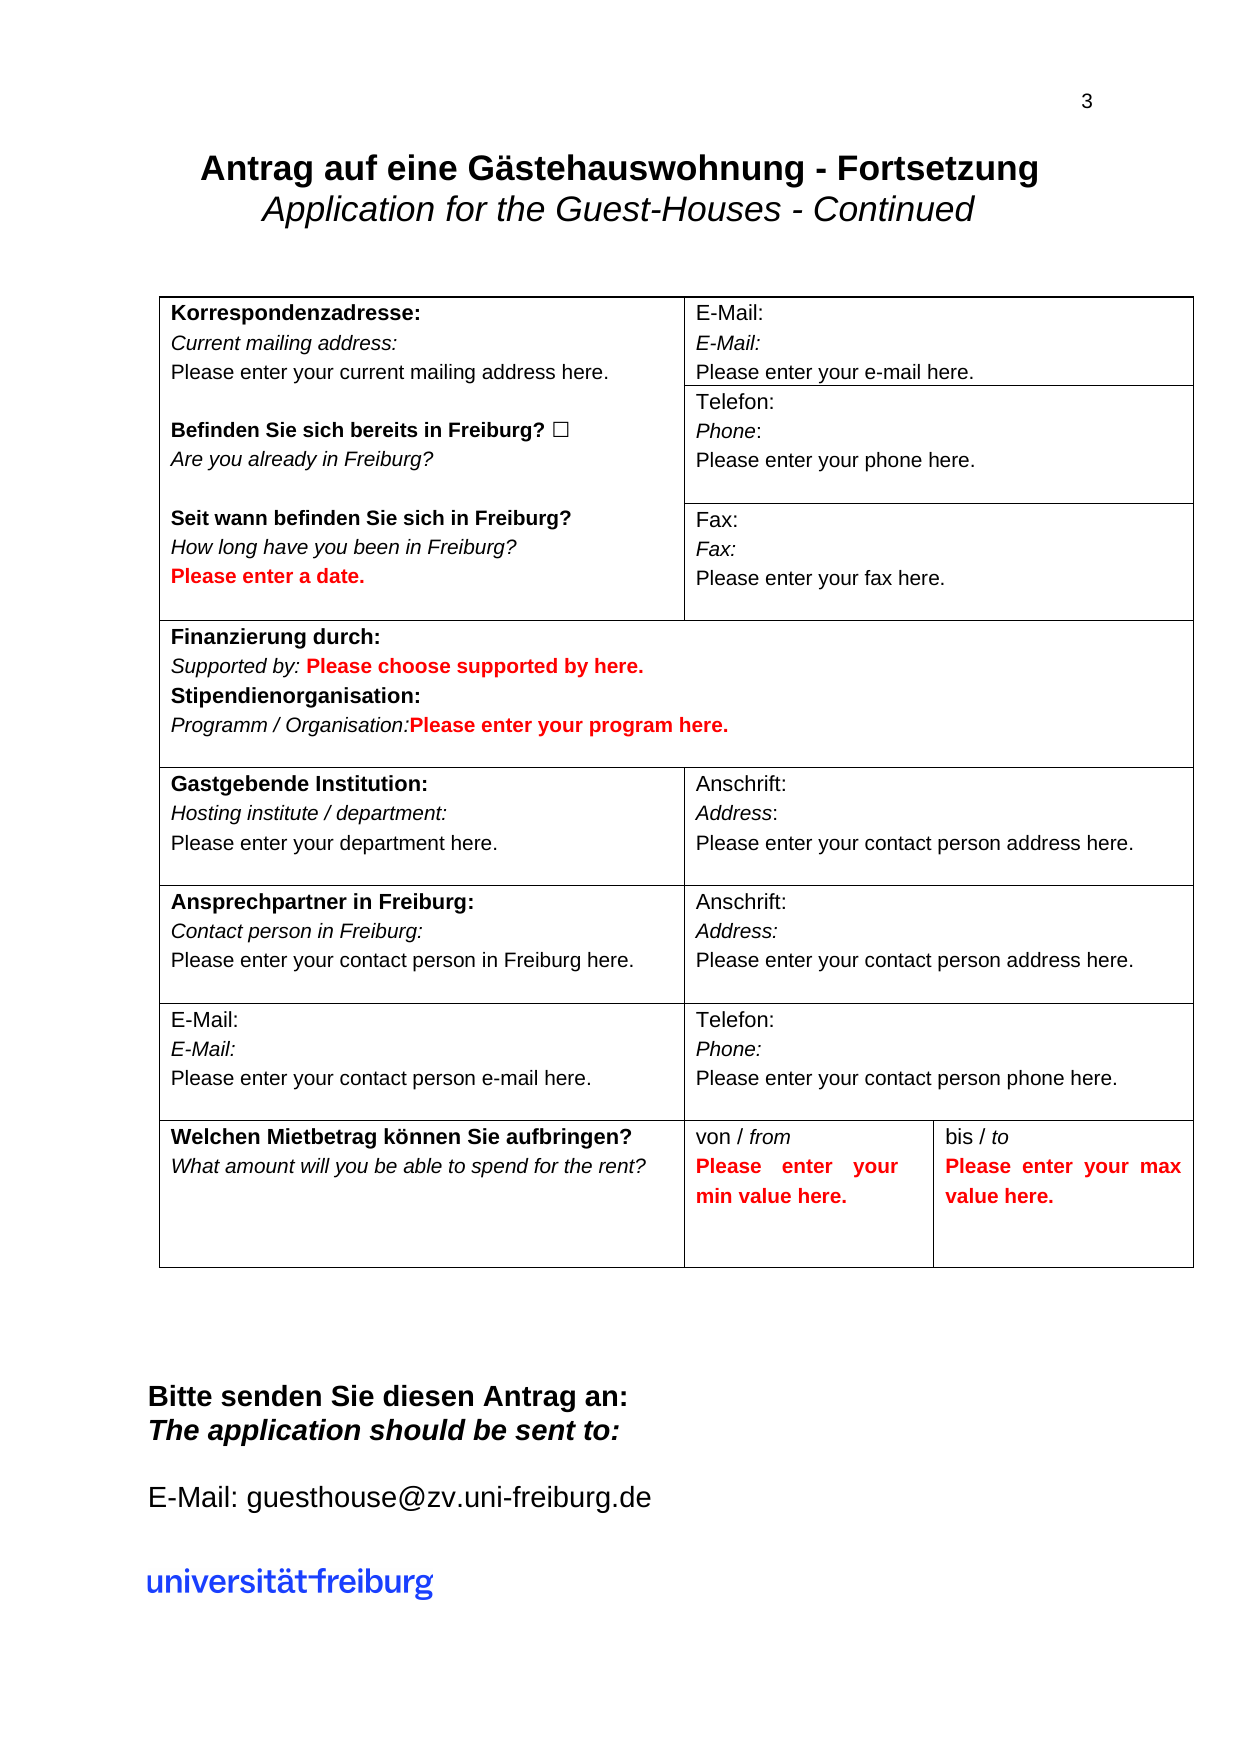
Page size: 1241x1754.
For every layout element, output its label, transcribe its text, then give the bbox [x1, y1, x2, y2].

table_header Korrespondenzadresse: Current mailing address: Befinden Sie sich bereits in Freiburg? Are you already in Freiburg? Seit wann befinden Sie sich in Freiburg? How long have you been in Freiburg? [160, 298, 684, 620]
table_cell [909, 1121, 933, 1267]
picture [147, 1568, 433, 1600]
table_cell Welchen Mietbetrag können Sie aufbringen? What amount will you be able to spend for the rent? [160, 1121, 684, 1267]
table_cell E-Mail: E-Mail: [160, 1004, 684, 1120]
table_cell Anschrift: Address: [685, 886, 1193, 1003]
table_cell von / from [685, 1121, 909, 1267]
text Antrag auf eine Gästehauswohnung - Fortsetzung [148, 148, 1093, 188]
text Bitte senden Sie diesen Antrag an: [148, 1379, 1093, 1413]
table_cell Finanzierung durch: Supported by: Stipendienorganisation: Programm / Organisation: [160, 621, 1193, 767]
table_cell Fax: Fax: [685, 504, 1193, 620]
text The application should be sent to: [148, 1413, 1093, 1446]
table_cell Telefon: Phone: [685, 1004, 1193, 1120]
table_header E-Mail: E-Mail: [685, 298, 1193, 385]
table_cell Telefon: Phone: [685, 386, 1193, 503]
text Application for the Guest-Houses - Continued [148, 188, 1093, 229]
text E-Mail: guesthouse@zv.uni-freiburg.de [148, 1480, 1093, 1513]
table_cell Anschrift: Address: [685, 768, 1193, 885]
table_cell bis / to [934, 1121, 1193, 1267]
table_cell Ansprechpartner in Freiburg: Contact person in Freiburg: [160, 886, 684, 1003]
table_cell Gastgebende Institution: Hosting institute / department: [160, 768, 684, 885]
